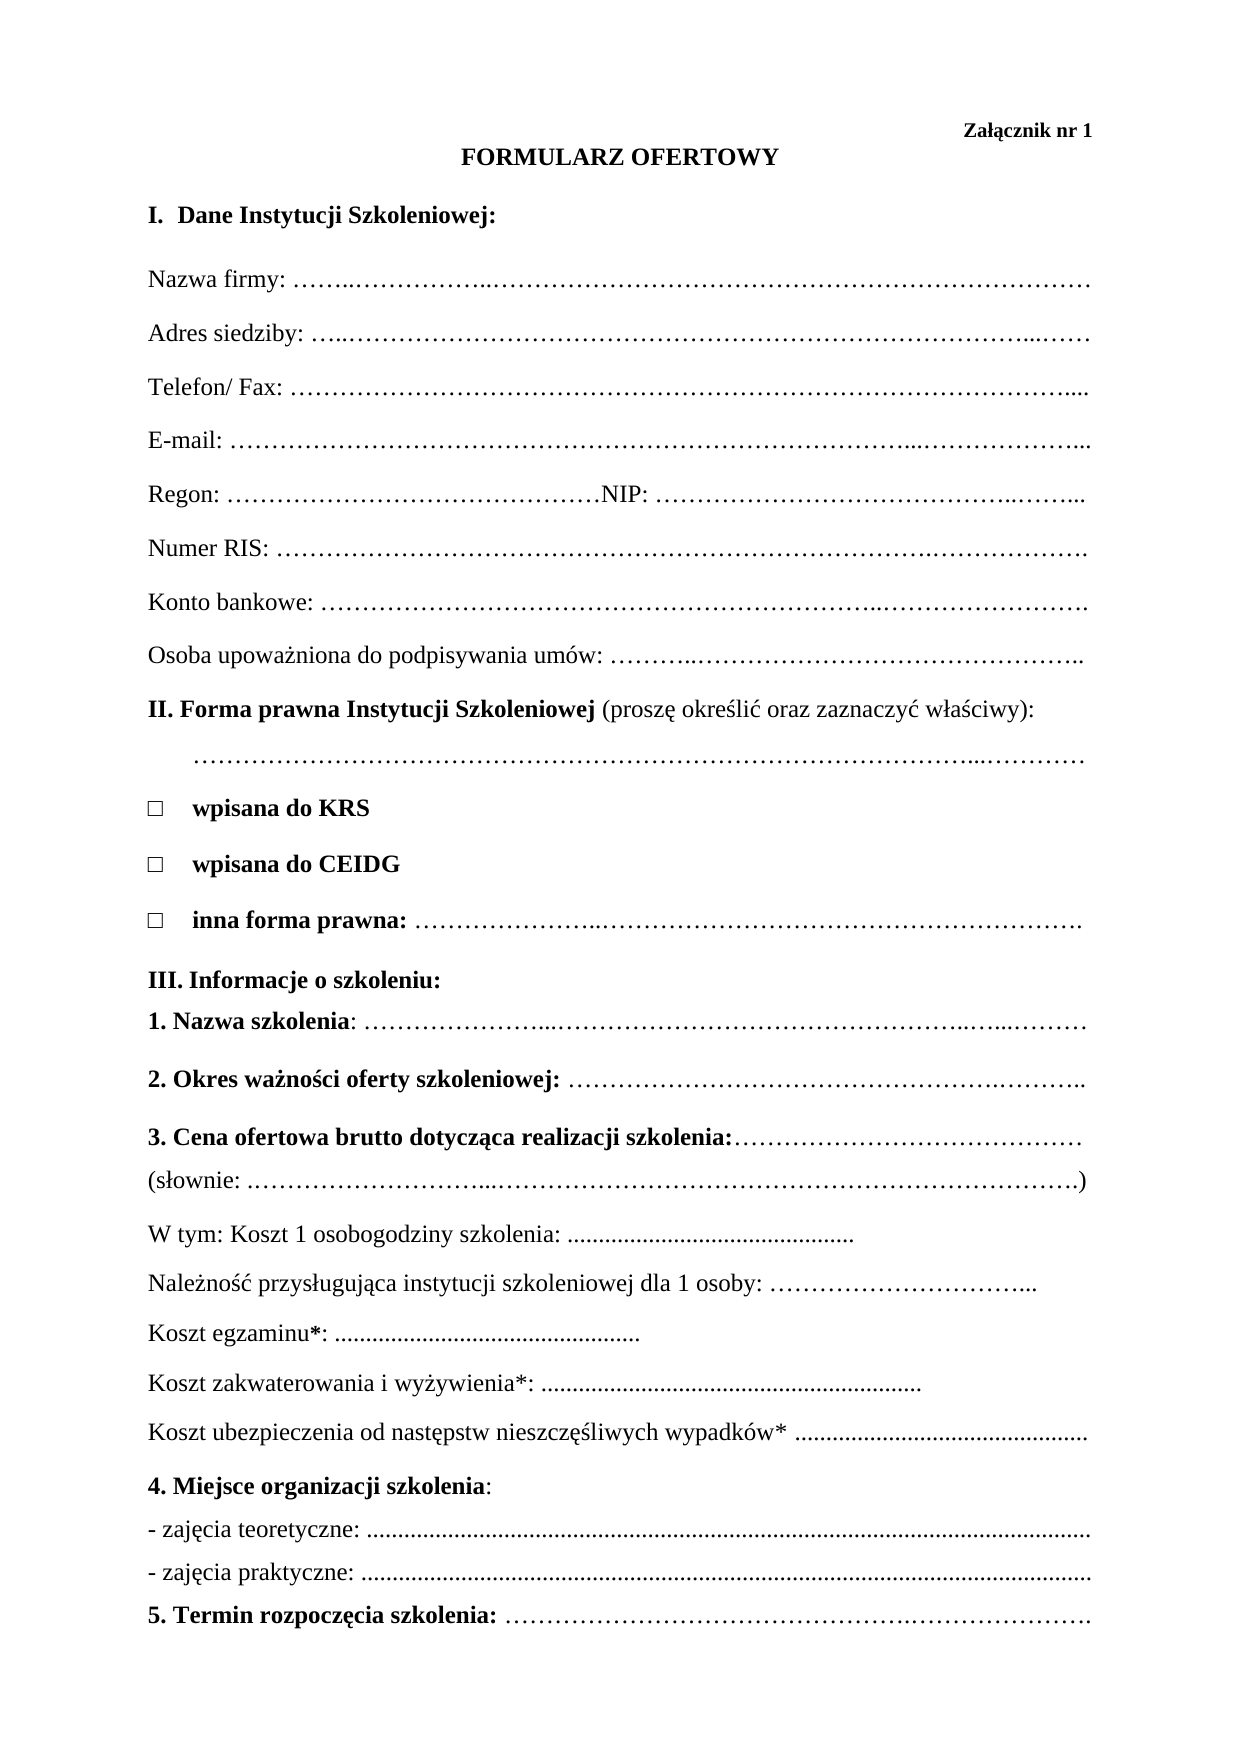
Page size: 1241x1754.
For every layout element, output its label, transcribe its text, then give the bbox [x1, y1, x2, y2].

text 5. Termin rozpoczęcia szkolenia: ………………………………………….…………………. [148, 1600, 1092, 1629]
text 1. Nazwa szkolenia: …………………...…………………………………………..…...……… [148, 1006, 1091, 1035]
text Koszt egzaminu*: ................................................. [148, 1318, 1092, 1347]
text …………………………………………………………………………………...………… [192, 740, 1091, 768]
list Konto bankowe: …………………………………………………………..……………………. [148, 587, 1092, 615]
text - zajęcia praktyczne: ..................................................................................................................... [148, 1557, 1092, 1586]
list Adres siedziby: …..………………………………………………………………………...…… [148, 318, 1092, 347]
text (słownie: .………………………...…………………………………………………………….) [148, 1165, 1092, 1194]
list E-mail: ………………………………………………………………………...………………... [148, 425, 1092, 454]
list Nazwa firmy: ……..……………..……………………………………………………………… [148, 264, 1092, 293]
text 4. Miejsce organizacji szkolenia: [148, 1471, 1092, 1500]
list wpisana do CEIDG [148, 849, 1092, 880]
text 3. Cena ofertowa brutto dotycząca realizacji szkolenia:…………………………………… [148, 1122, 1092, 1151]
text 2. Okres ważności oferty szkoleniowej: …………………………………………….……….. [148, 1064, 1091, 1093]
text - zajęcia teoretyczne: .................................................................................................................... [148, 1514, 1092, 1543]
list Regon: ………………………………………NIP: ……………………………………..……... [148, 479, 1092, 508]
text Koszt zakwaterowania i wyżywienia*: ............................................................. [148, 1368, 1092, 1396]
text III. Informacje o szkoleniu: [148, 965, 1091, 993]
text Koszt ubezpieczenia od następstw nieszczęśliwych wypadków* ............................................... [148, 1417, 1092, 1446]
list Telefon/ Fax: ………………………………………………………………………………….... [148, 372, 1092, 400]
list Numer RIS: …………………………………………………………………….………………. [148, 533, 1092, 562]
text Załącznik nr 1 [148, 118, 1092, 142]
text Należność przysługująca instytucji szkoleniowej dla 1 osoby: …………………………... [148, 1268, 1092, 1297]
text II. Forma prawna Instytucji Szkoleniowej (proszę określić oraz zaznaczyć właściwy): [148, 694, 1091, 723]
list inna forma prawna: …………………..…………………………………………………. [148, 905, 1092, 936]
list Dane Instytucji Szkoleniowej: [148, 200, 1092, 229]
list wpisana do KRS [148, 793, 1092, 824]
text W tym: Koszt 1 osobogodziny szkolenia: .............................................. [148, 1219, 1092, 1248]
list Osoba upoważniona do podpisywania umów: ………..……………………………………….. [148, 640, 1092, 669]
text FORMULARZ OFERTOWY [148, 142, 1092, 171]
